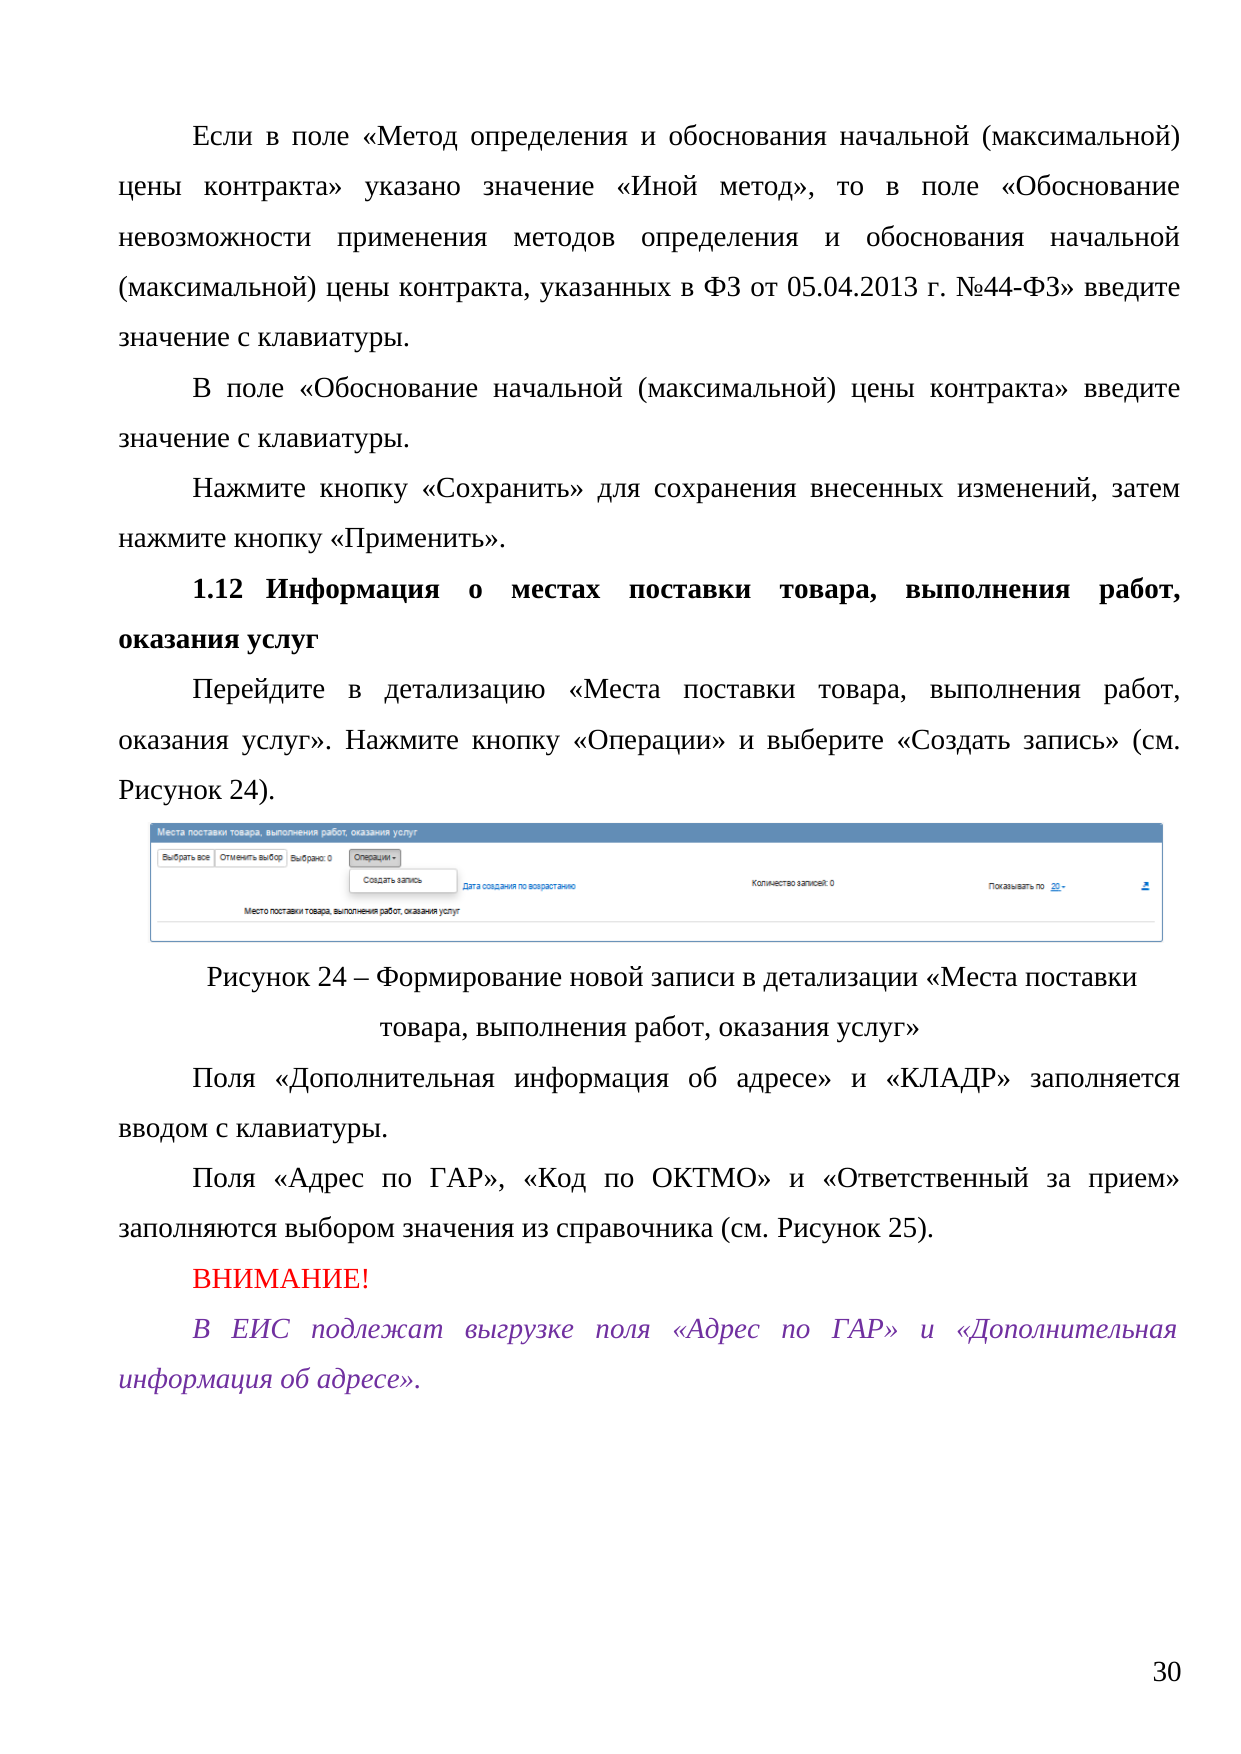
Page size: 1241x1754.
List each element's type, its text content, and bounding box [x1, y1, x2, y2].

text В поле «Обоснование начальной (максимальной) цены контракта» введите значение с клавиатуры. [118, 370, 1181, 453]
text Поля «Адрес по ГАР», «Код по ОКТМО» и «Ответственный за прием» заполняются выбором значения из справочника (см. Рисунок 25). [118, 1160, 1181, 1244]
text В ЕИС подлежат выгрузке поля «Адрес по ГАР» и «Дополнительная информация об адресе». [118, 1311, 1181, 1395]
picture [147, 822, 1165, 943]
text Если в поле «Метод определения и обоснования начальной (максимальной) цены контракта» указано значение «Иной метод», то в поле «Обоснование невозможности применения методов определения и обоснования начальной (максимальной) цены контракта, указанных в ФЗ от 05.04.2013 г. №44-ФЗ» введите значение с клавиатуры. [118, 118, 1181, 353]
text Перейдите в детализацию «Места поставки товара, выполнения работ, оказания услуг». Нажмите кнопку «Операции» и выберите «Создать запись» (см. Рисунок 24). [118, 672, 1181, 806]
text Поля «Дополнительная информация об адресе» и «КЛАДР» заполняется вводом с клавиатуры. [118, 1060, 1181, 1143]
text Нажмите кнопку «Сохранить» для сохранения внесенных изменений, затем нажмите кнопку «Применить». [118, 470, 1181, 554]
subtitle Информация о местах поставки товара, выполнения работ, оказания услуг [118, 571, 1181, 655]
text ВНИМАНИЕ! [118, 1261, 1181, 1294]
text Рисунок 24 – Формирование новой записи в детализации «Места поставки товара, выполнения работ, оказания услуг» [118, 959, 1181, 1043]
